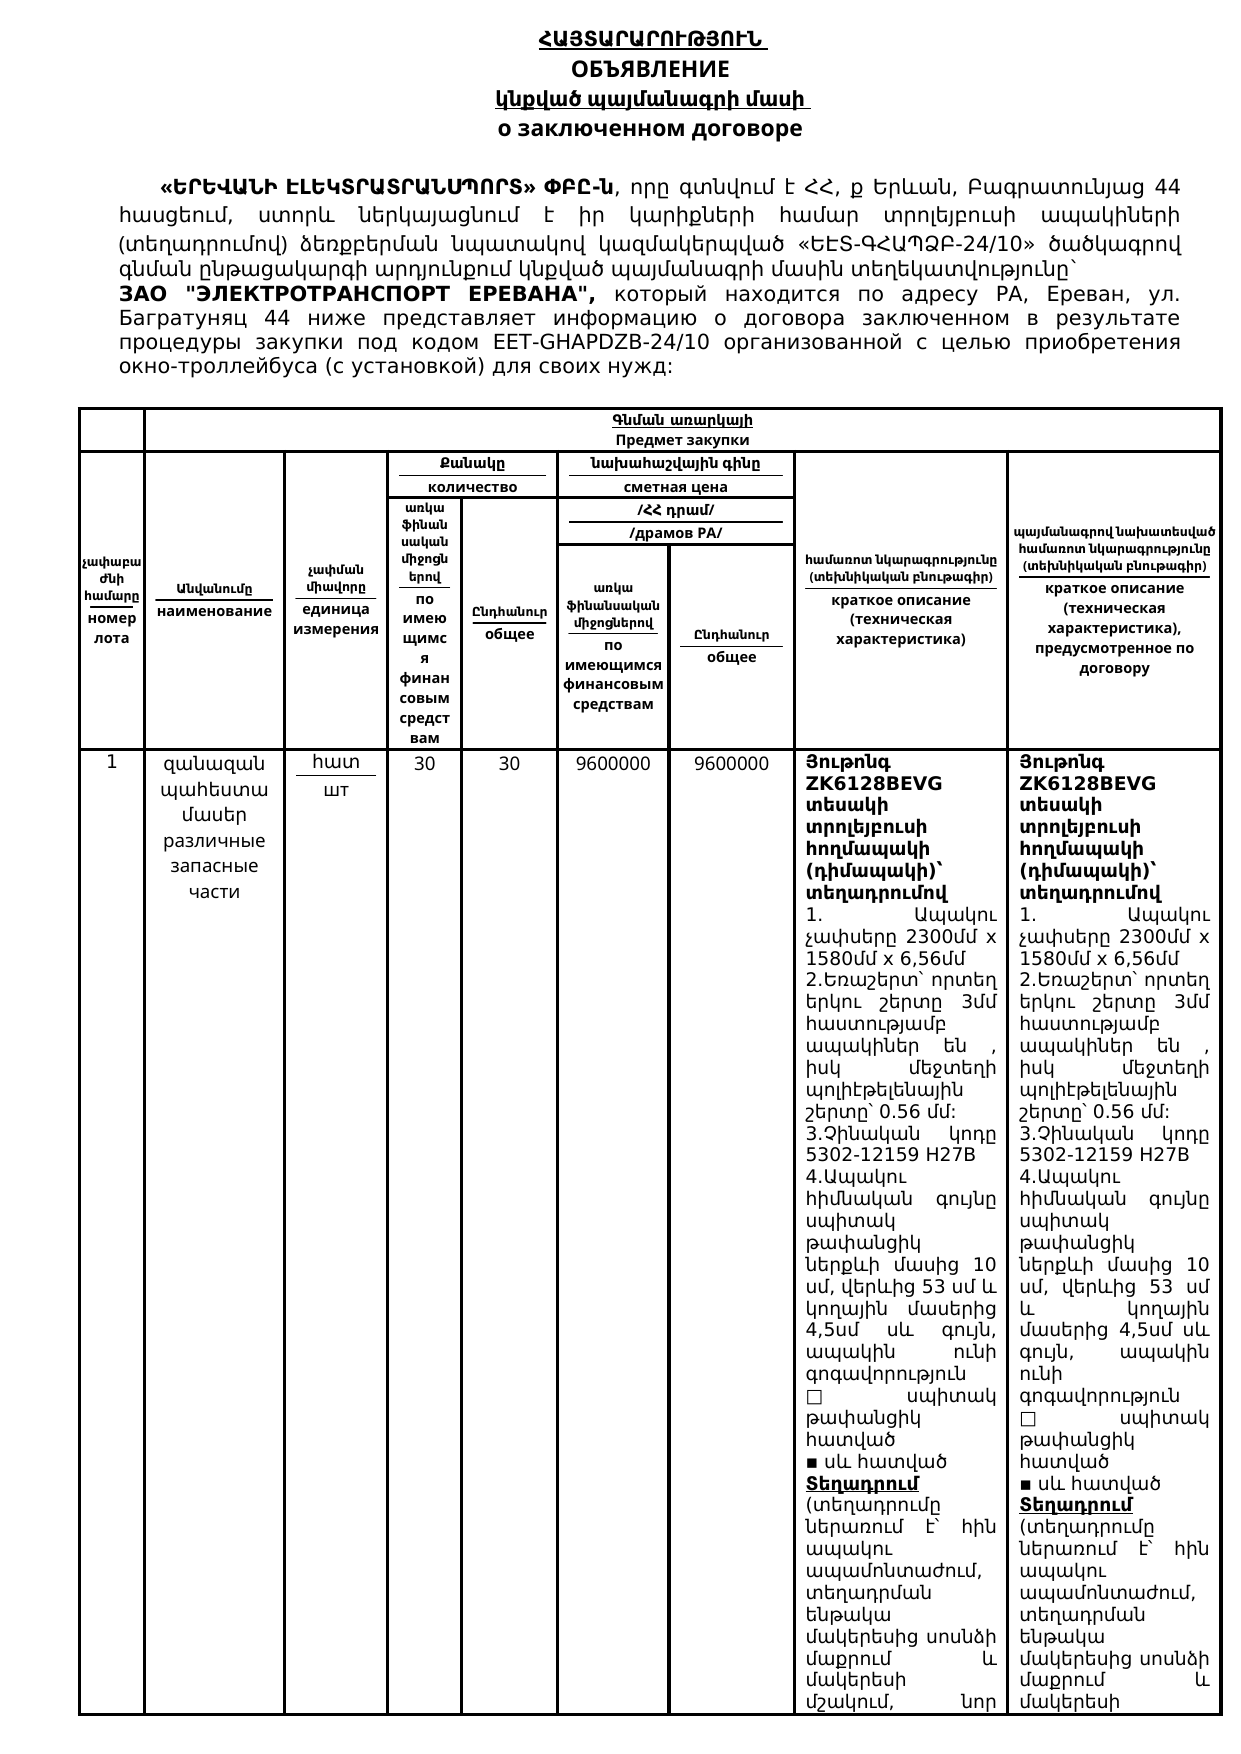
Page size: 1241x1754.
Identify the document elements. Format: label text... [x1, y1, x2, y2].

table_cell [796, 751, 1006, 1713]
text կնքված պայմանագրի մասի [118, 84, 1182, 112]
text ОБЪЯВЛЕНИЕ [118, 53, 1182, 84]
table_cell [1009, 751, 1219, 1713]
table_cell Անվանումը наименование [146, 453, 283, 748]
table_cell 1 [81, 751, 143, 1713]
table_header [81, 410, 143, 450]
text «ԵՐԵՎԱՆԻ ԷԼԵԿՏՐԱՏՐԱՆՍՊՈՐՏ» ՓԲԸ-ն, որը գտնվում է ՀՀ, ք Երևան, Բագրատունյաց 44 հասցեում, ստորև ներկայացնում է իր կարիքների համար տրոլեյբուսի ապակիների (տեղադրումով) ձեռքբերման նպատակով կազմակերպված «ԵԷՏ-ԳՀԱՊՁԲ-24/10» ծածկագրով գնման ընթացակարգի արդյունքում կնքված պայմանագրի մասին տեղեկատվությունը` [118, 172, 1182, 282]
table_cell Ընդհանուր общее [671, 546, 793, 748]
table_cell Քանակը количество [389, 453, 556, 496]
text ՀԱՅՏԱՐԱՐՈՒԹՅՈՒՆ [118, 24, 1182, 53]
table_cell 30 [463, 751, 556, 1713]
table_cell 9600000 [559, 751, 667, 1713]
table_cell չափման միավորը единица измерения [286, 453, 386, 748]
table_cell Ընդհանուր общее [463, 499, 556, 748]
table_cell հատ шт [286, 751, 386, 1713]
table_cell համառոտ նկարագրությունը (տեխնիկական բնութագիր) краткое описание (техническая характеристика) [796, 453, 1006, 748]
table_cell 30 [389, 751, 460, 1713]
table_cell առկա ֆինանսական միջոցներով по имеющимся финансовым средствам [389, 499, 460, 748]
table_cell չափաբաժնի համարը номер лота [81, 453, 143, 748]
text ЗАО "ЭЛЕКТРОТРАНСПОРТ ЕРЕВАНА", который находится по адресу РА, Ереван, ул. Багратуняц 44 ниже представляет информацию о договора заключенном в результате процедуры закупки под кодом EET-GHAPDZB-24/10 организованной с целью приобретения окно-троллейбуса (с установкой) для своих нужд: [118, 282, 1182, 379]
table_cell /ՀՀ դրամ/ /драмов РА/ [559, 499, 793, 543]
table_cell պայմանագրով նախատեսված համառոտ նկարագրությունը (տեխնիկական բնութագիր) краткое описание (техническая характеристика), предусмотренное по договору [1009, 453, 1219, 748]
table_header Գնման առարկայի Предмет закупки [146, 410, 1219, 450]
text о заключенном договоре [118, 112, 1182, 144]
table_cell առկա ֆինանսական միջոցներով по имеющимся финансовым средствам [559, 546, 667, 748]
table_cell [146, 751, 283, 1713]
table_cell նախահաշվային գինը сметная цена [559, 453, 793, 496]
table_cell 9600000 [671, 751, 793, 1713]
